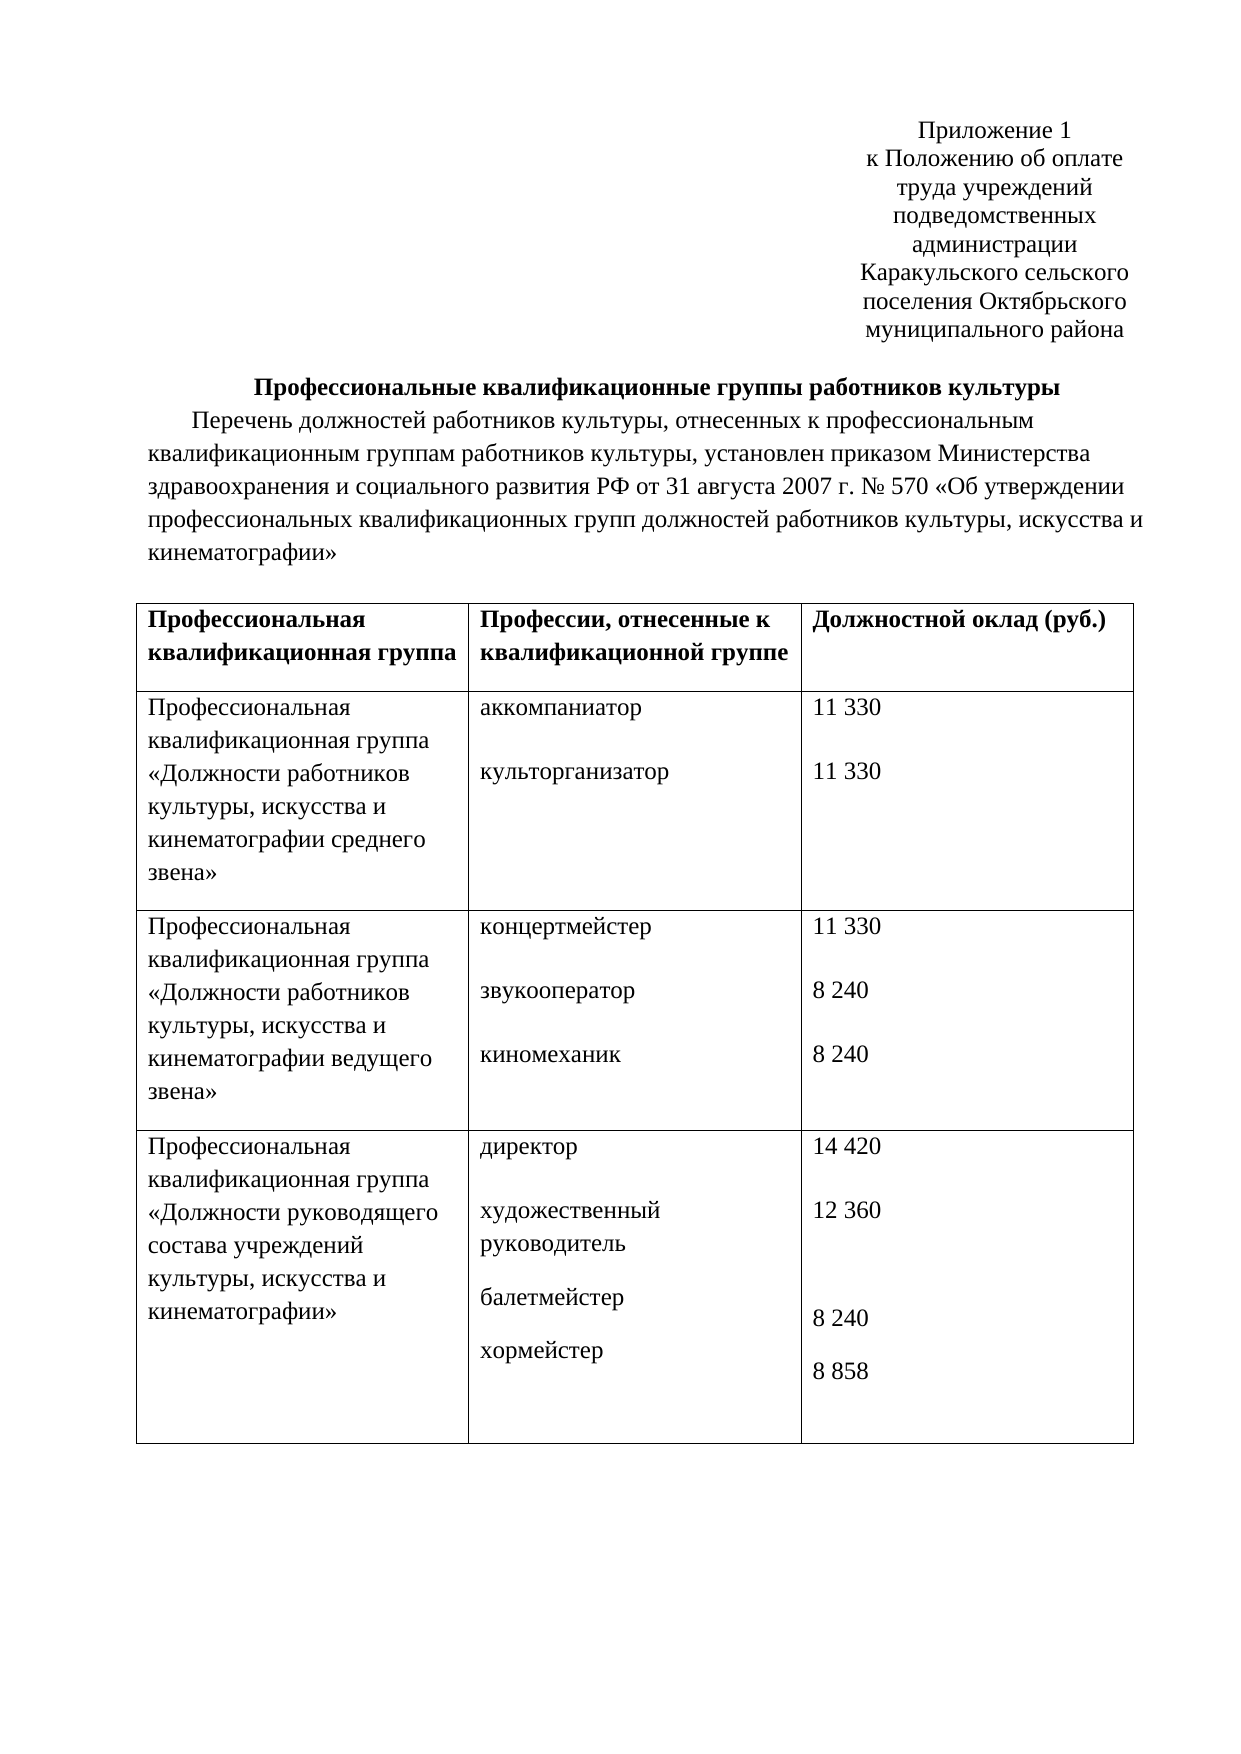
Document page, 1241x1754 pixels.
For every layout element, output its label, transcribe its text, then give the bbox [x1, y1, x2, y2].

table_cell Профессиональная квалификационная группа «Должности руководящего состава учреждений культуры, искусства и кинематографии» [137, 1131, 468, 1443]
text Приложение 1 [837, 115, 1152, 144]
text Профессиональные квалификационные группы работников культуры [148, 372, 1167, 401]
table_header Профессии, отнесенные к квалификационной группе [469, 604, 801, 691]
text Перечень должностей работников культуры, отнесенных к профессиональным квалификационным группам работников культуры, установлен приказом Министерства здравоохранения и социального развития РФ от 31 августа 2007 г. № 570 «Об утверждении профессиональных квалификационных групп должностей работников культуры, искусства и кинематографии» [148, 405, 1167, 566]
table_cell 14 420 12 360 8 240 8 858 [802, 1131, 1133, 1443]
table_cell аккомпаниатор культорганизатор [469, 692, 801, 910]
table_header Профессиональная квалификационная группа [137, 604, 468, 691]
table_cell Профессиональная квалификационная группа «Должности работников культуры, искусства и кинематографии ведущего звена» [137, 911, 468, 1130]
table_cell директор художественный руководитель балетмейстер хормейстер [469, 1131, 801, 1443]
table_cell 11 330 11 330 [802, 692, 1133, 910]
table_cell Профессиональная квалификационная группа «Должности работников культуры, искусства и кинематографии среднего звена» [137, 692, 468, 910]
text к Положению об оплате труда учреждений подведомственных администрации Каракульского сельского поселения Октябрьского муниципального района [837, 144, 1152, 343]
table_cell концертмейстер звукооператор киномеханик [469, 911, 801, 1130]
table_header Должностной оклад (руб.) [802, 604, 1133, 691]
table_cell 11 330 8 240 8 240 [802, 911, 1133, 1130]
